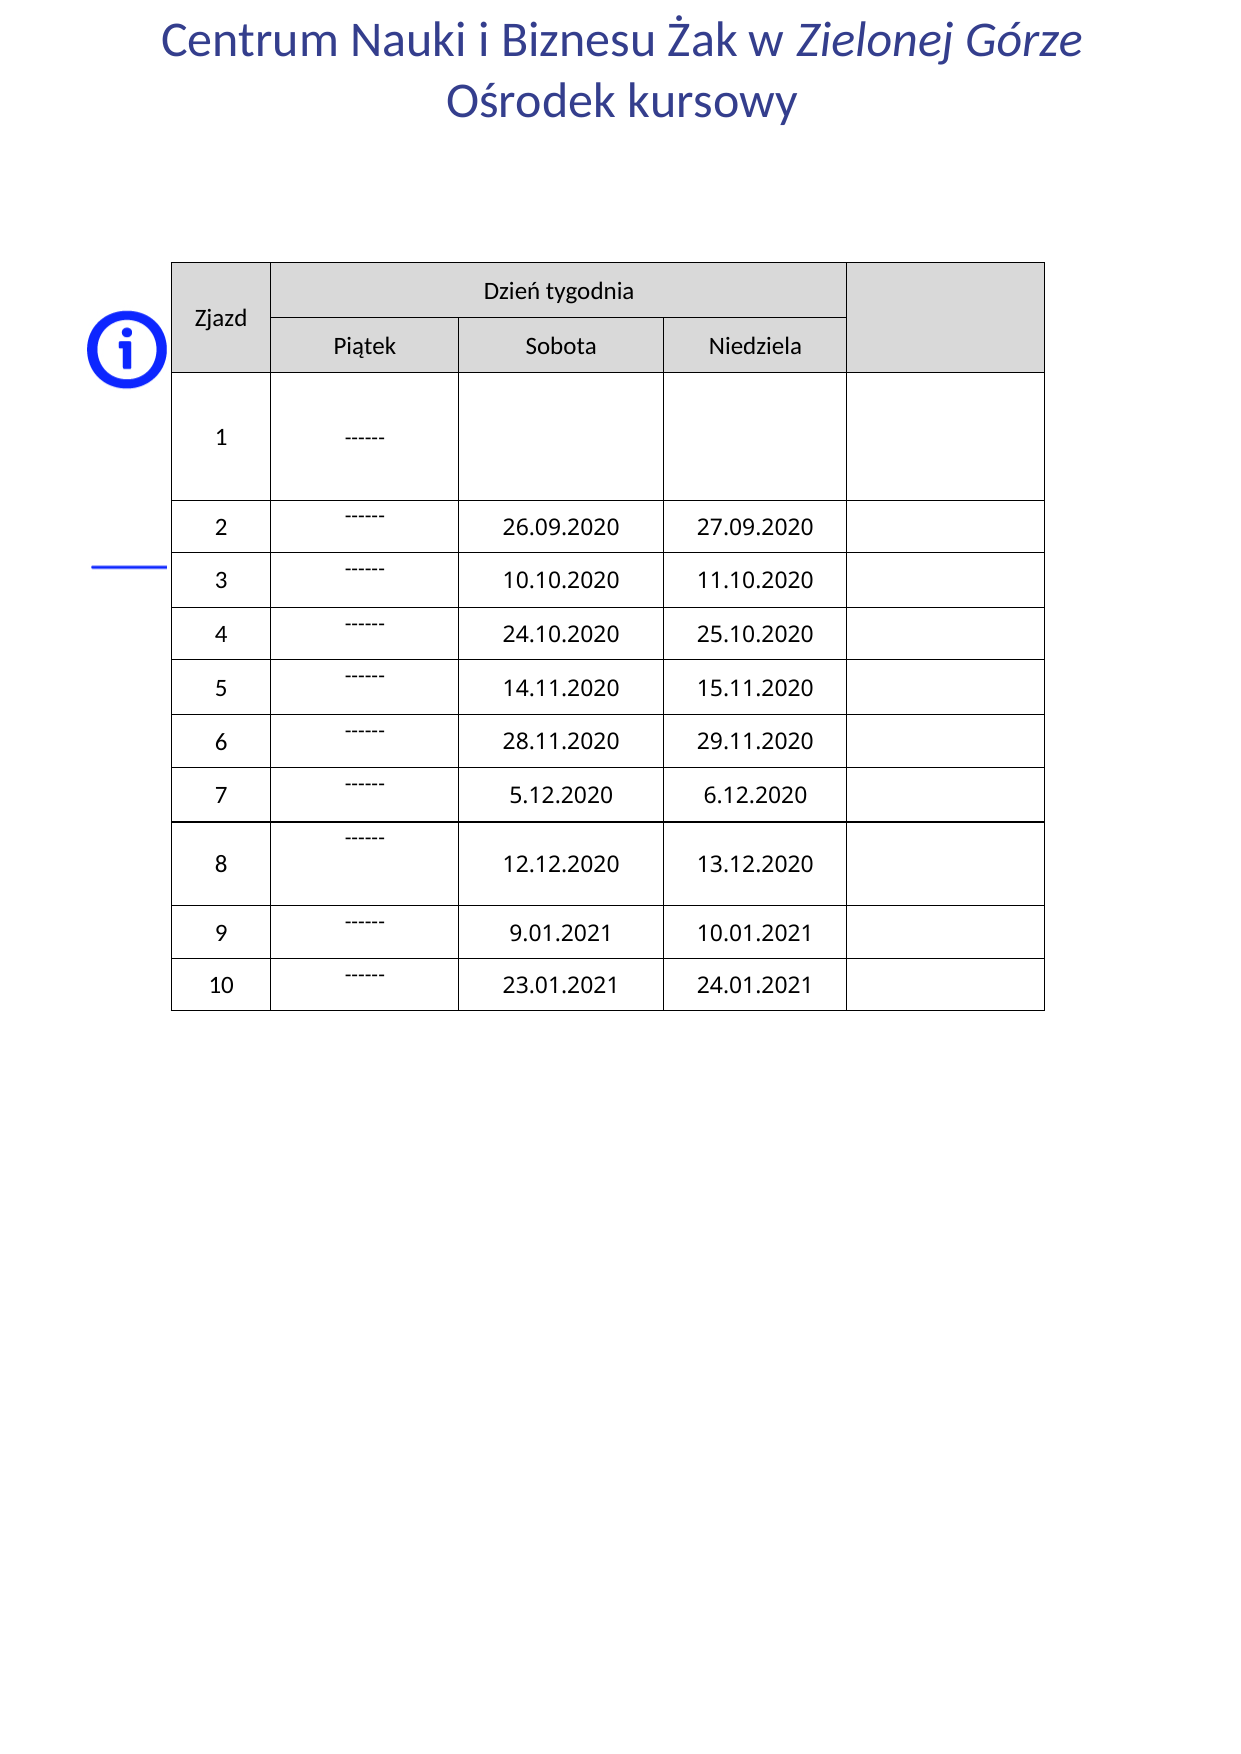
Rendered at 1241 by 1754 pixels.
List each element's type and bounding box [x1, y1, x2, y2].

picture [0, 0, 1241, 1345]
